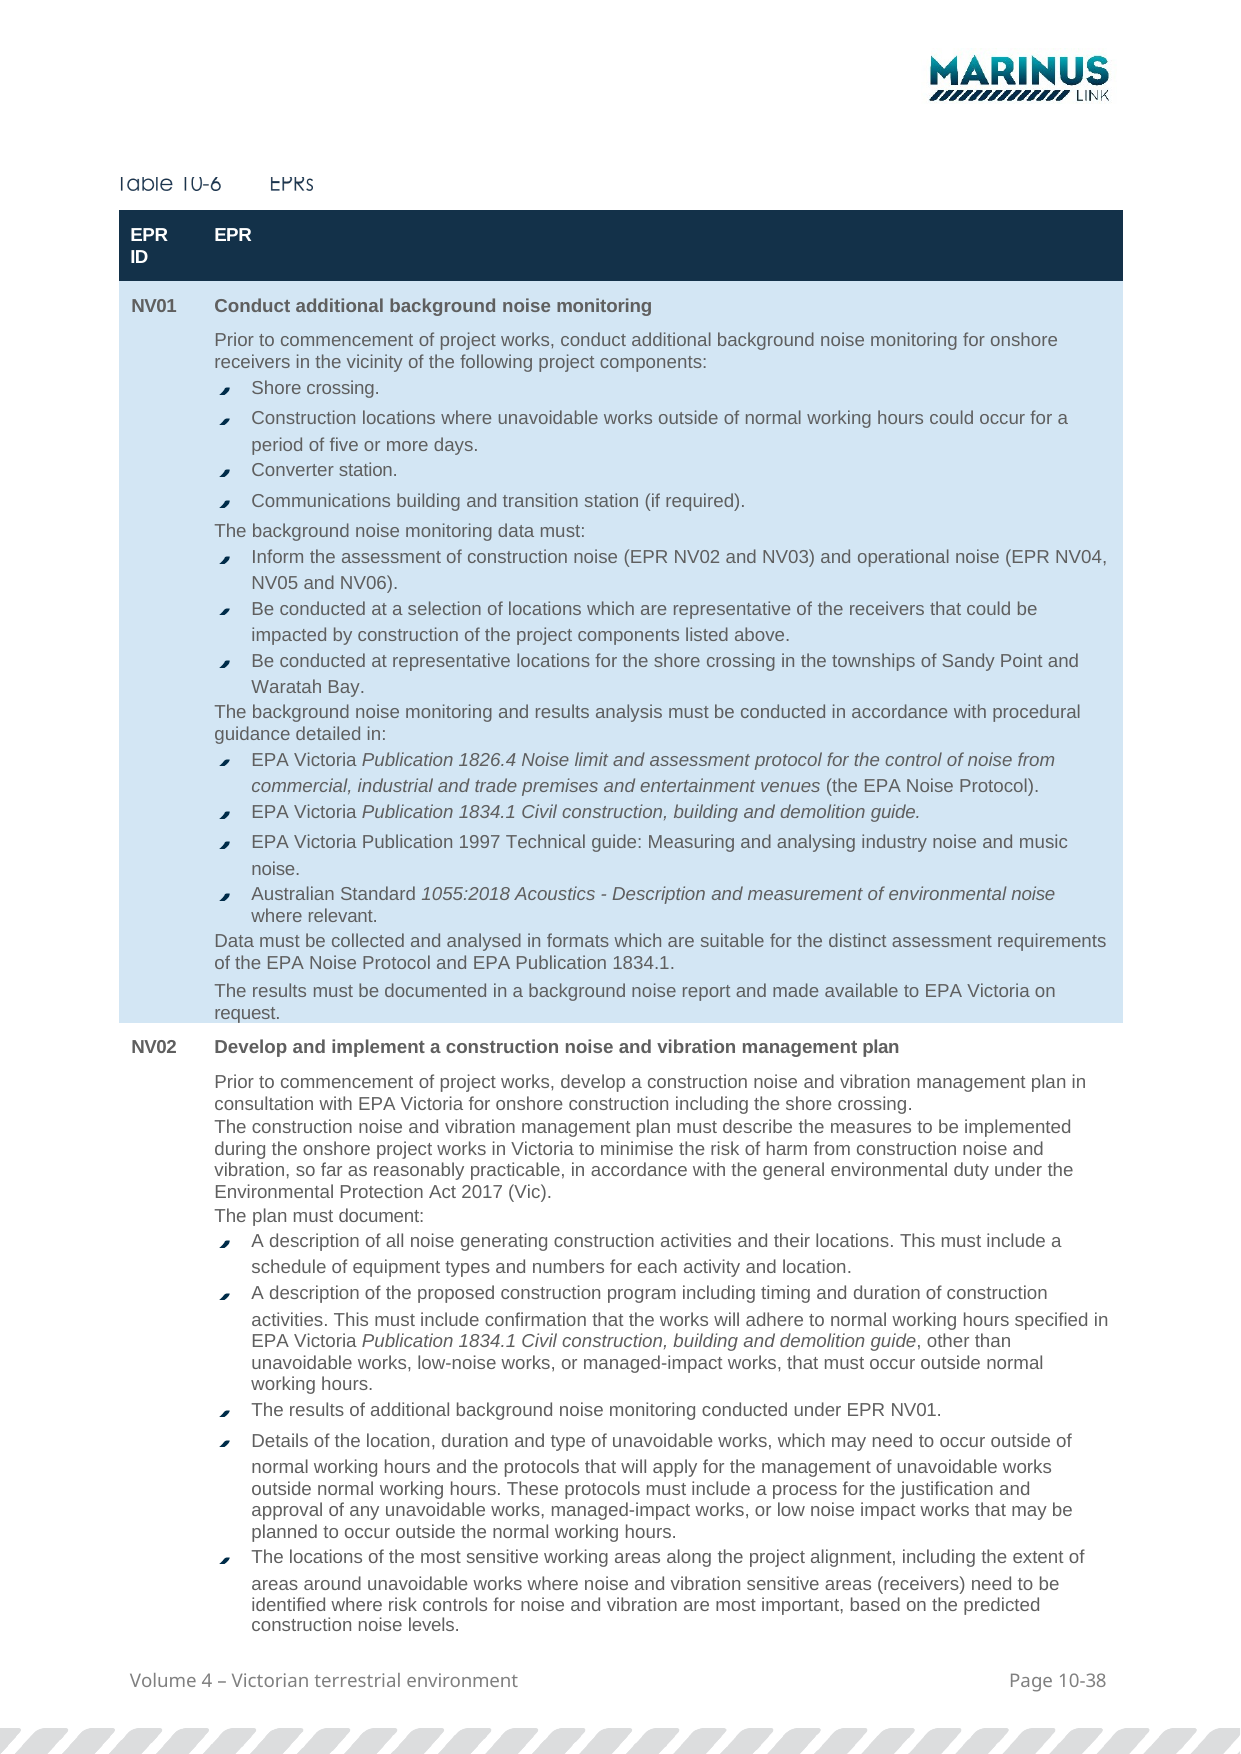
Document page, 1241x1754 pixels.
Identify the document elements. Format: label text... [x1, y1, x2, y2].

picture [214, 1402, 230, 1417]
picture [214, 1285, 230, 1300]
table_cell NV01 [119, 281, 196, 1023]
picture [214, 1432, 230, 1447]
table_header EPR ID [119, 210, 196, 281]
table_cell Conduct additional background noise monitoring Prior to commencement of project works, conduct additional background noise monitoring for onshore receivers in the vicinity of the following project components: Shore crossing. Construction locations where unavoidable works outside of normal working hours could occur for a period of five or more days. Converter station. Communications building and transition station (if required). The background noise monitoring data must: Inform the assessment of construction noise (EPR NV02 and NV03) and operational noise (EPR NV04, NV05 and NV06). Be conducted at a selection of locations which are representative of the receivers that could be impacted by construction of the project components listed above. Be conducted at representative locations for the shore crossing in the townships of Sandy Point and Waratah Bay. The background noise monitoring and results analysis must be conducted in accordance with procedural guidance detailed in: EPA Victoria Publication 1826.4 Noise limit and assessment protocol for the control of noise from commercial, industrial and trade premises and entertainment venues (the EPA Noise Protocol). EPA Victoria Publication 1834.1 Civil construction, building and demolition guide. EPA Victoria Publication 1997 Technical guide: Measuring and analysing industry noise and music noise. Australian Standard 1055:2018 Acoustics - Description and measurement of environmental noise where relevant. Data must be collected and analysed in formats which are suitable for the distinct assessment requirements of the EPA Noise Protocol and EPA Publication 1834.1. The results must be documented in a background noise report and made available to EPA Victoria on request. [196, 281, 1123, 1023]
picture [214, 1233, 230, 1248]
picture [214, 548, 230, 564]
picture [214, 1549, 230, 1564]
picture [214, 751, 230, 766]
picture [214, 492, 230, 508]
picture [214, 380, 230, 395]
picture [214, 652, 230, 668]
picture [117, 177, 313, 192]
table_cell Develop and implement a construction noise and vibration management plan Prior to commencement of project works, develop a construction noise and vibration management plan in consultation with EPA Victoria for onshore construction including the shore crossing. The construction noise and vibration management plan must describe the measures to be implemented during the onshore project works in Victoria to minimise the risk of harm from construction noise and vibration, so far as reasonably practicable, in accordance with the general environmental duty under the Environmental Protection Act 2017 (Vic). The plan must document: A description of all noise generating construction activities and their locations. This must include a schedule of equipment types and numbers for each activity and location. A description of the proposed construction program including timing and duration of construction activities. This must include confirmation that the works will adhere to normal working hours specified in EPA Victoria Publication 1834.1 Civil construction, building and demolition guide, other than unavoidable works, low-noise works, or managed-impact works, that must occur outside normal working hours. The results of additional background noise monitoring conducted under EPR NV01. Details of the location, duration and type of unavoidable works, which may need to occur outside of normal working hours and the protocols that will apply for the management of unavoidable works outside normal working hours. These protocols must include a process for the justification and approval of any unavoidable works, managed-impact works, or low noise impact works that may be planned to occur outside the normal working hours. The locations of the most sensitive working areas along the project alignment, including the extent of areas around unavoidable works where noise and vibration sensitive areas (receivers) need to be identified where risk controls for noise and vibration are most important, based on the predicted construction noise levels. [196, 1023, 1123, 1635]
table_cell NV02 [119, 1023, 196, 1635]
picture [214, 462, 230, 477]
picture [214, 600, 230, 615]
picture [214, 803, 230, 819]
picture [0, 1728, 1241, 1754]
picture [920, 48, 1117, 104]
picture [214, 410, 230, 425]
picture [214, 834, 230, 849]
picture [214, 886, 230, 901]
table_header EPR [196, 210, 1123, 281]
